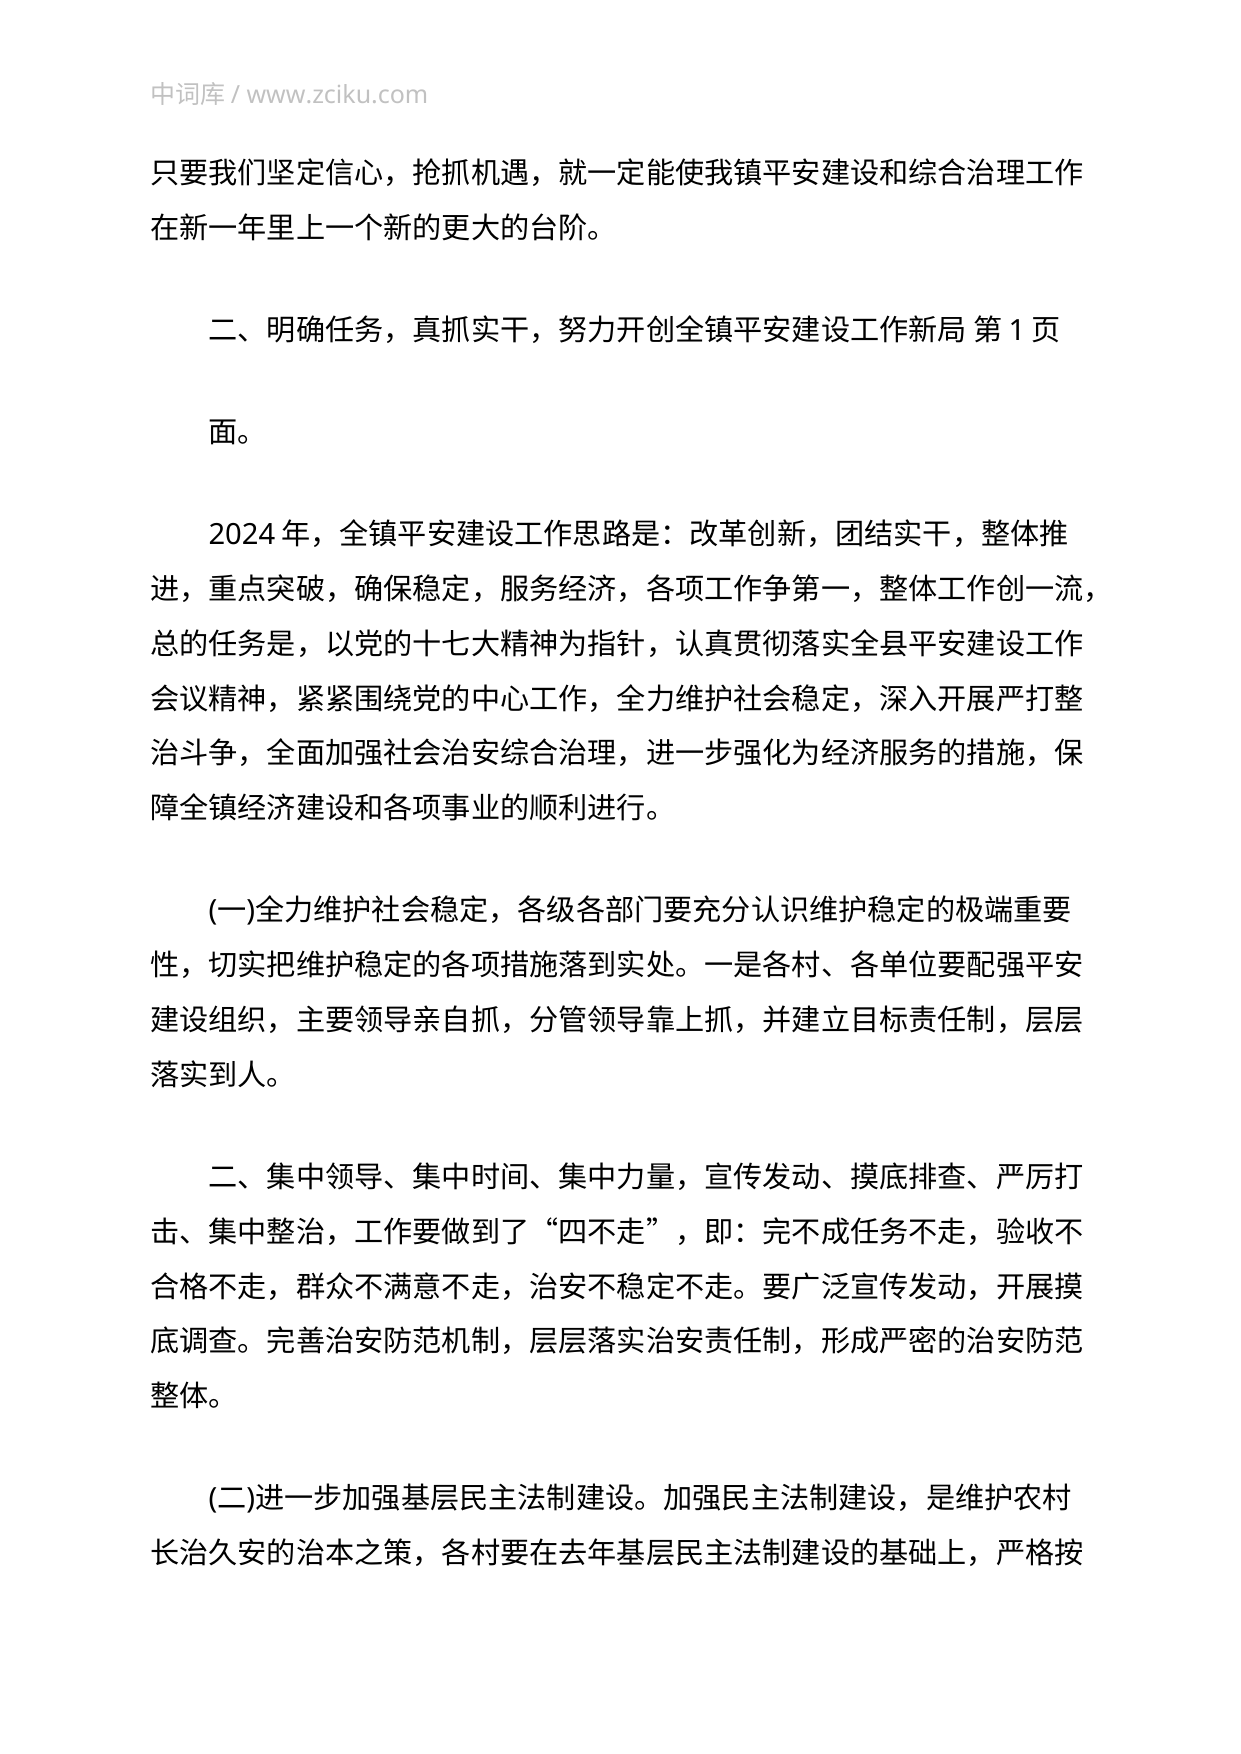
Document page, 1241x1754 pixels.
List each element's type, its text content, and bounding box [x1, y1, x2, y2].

text 面。 [150, 409, 1090, 451]
text 二、明确任务，真抓实干，努力开创全镇平安建设工作新局 第1页 [150, 307, 1090, 349]
text 2024年，全镇平安建设工作思路是：改革创新，团结实干，整体推进，重点突破，确保稳定，服务经济，各项工作争第一，整体工作创一流，总的任务是，以党的十七大精神为指针，认真贯彻落实全县平安建设工作会议精神，紧紧围绕党的中心工作，全力维护社会稳定，深入开展严打整治斗争，全面加强社会治安综合治理，进一步强化为经济服务的措施，保障全镇经济建设和各项事业的顺利进行。 [150, 510, 1090, 827]
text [150, 1475, 1090, 1572]
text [150, 150, 1090, 247]
text 二、集中领导、集中时间、集中力量，宣传发动、摸底排查、严厉打击、集中整治，工作要做到了“四不走”，即：完不成任务不走，验收不合格不走，群众不满意不走，治安不稳定不走。要广泛宣传发动，开展摸底调查。完善治安防范机制，层层落实治安责任制，形成严密的治安防范整体。 [150, 1153, 1090, 1415]
text (一)全力维护社会稳定，各级各部门要充分认识维护稳定的极端重要性，切实把维护稳定的各项措施落到实处。一是各村、各单位要配强平安建设组织，主要领导亲自抓，分管领导靠上抓，并建立目标责任制，层层落实到人。 [150, 887, 1090, 1094]
